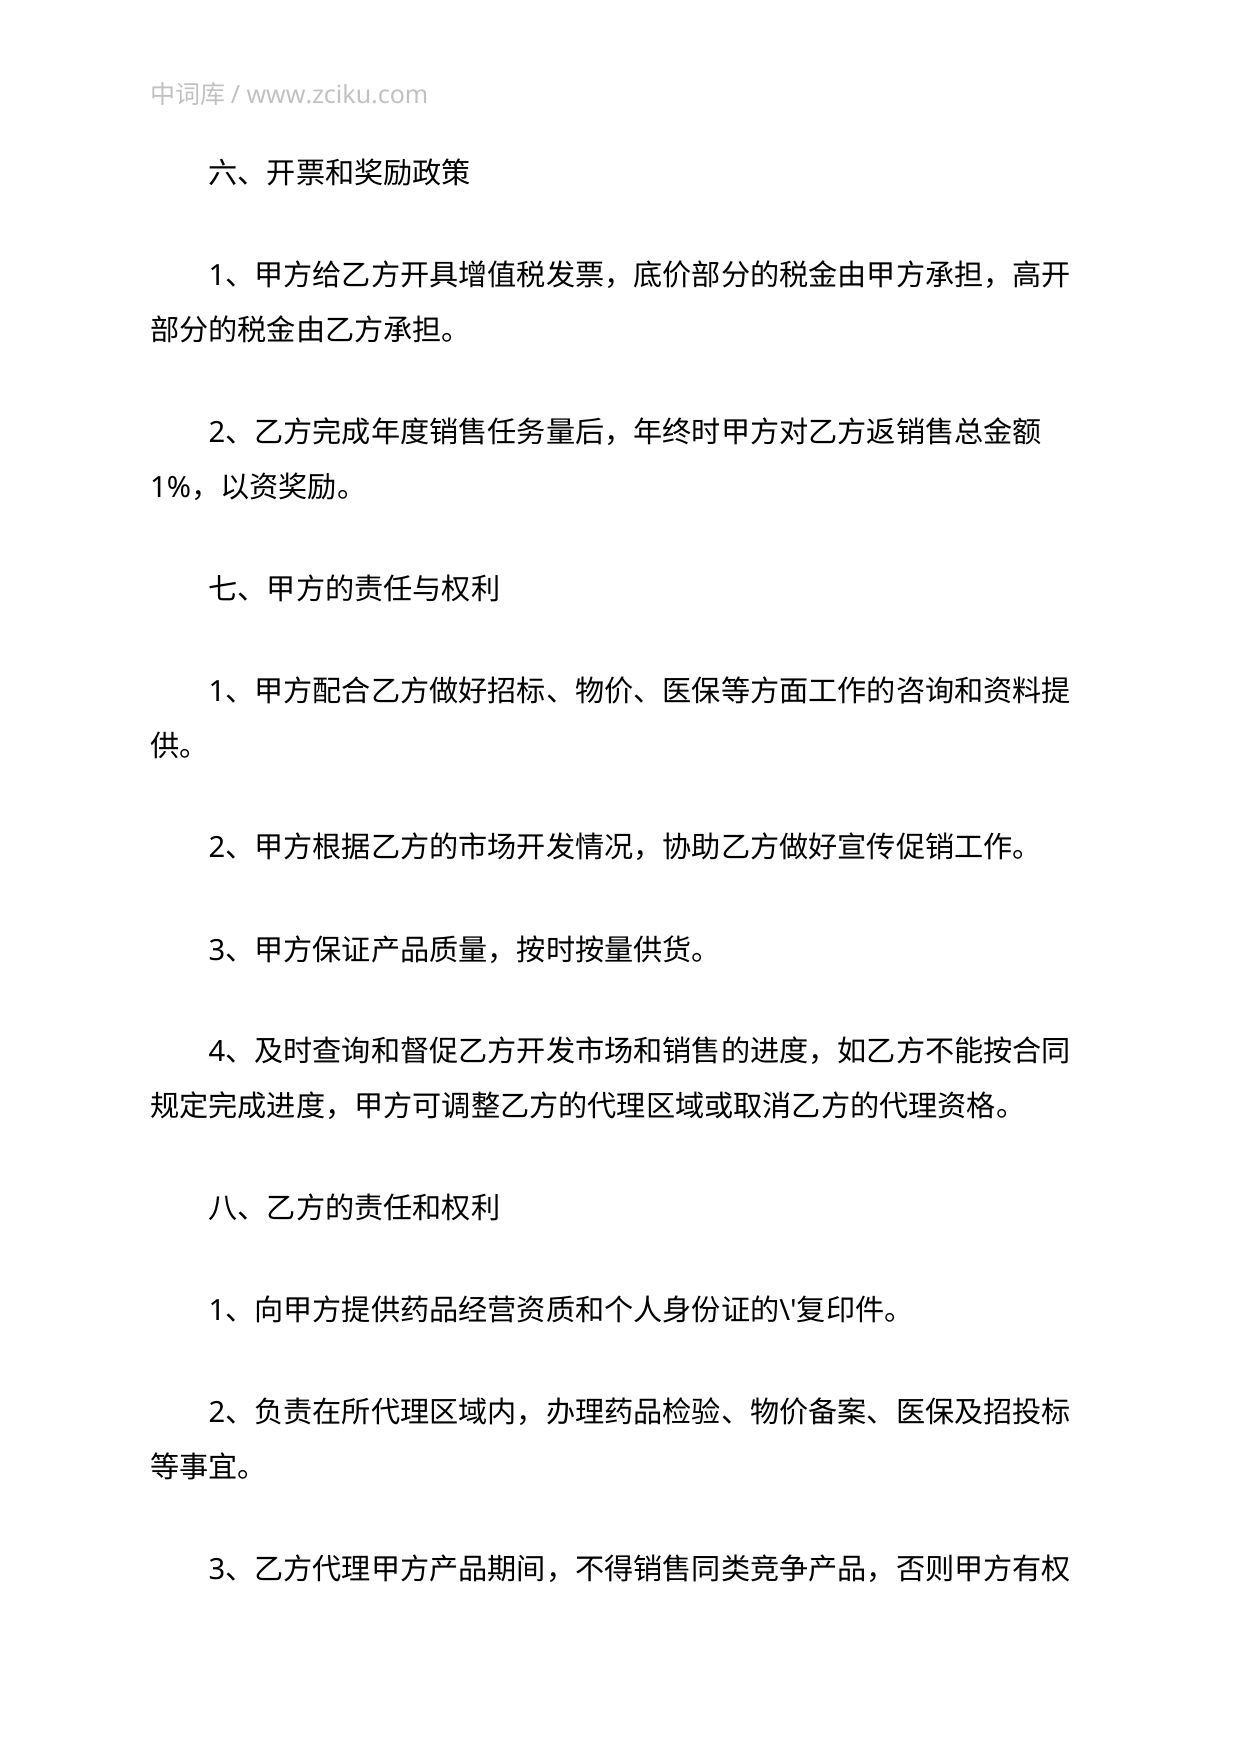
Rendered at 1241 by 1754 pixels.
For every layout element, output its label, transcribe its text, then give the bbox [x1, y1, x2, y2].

text 六、开票和奖励政策 [150, 150, 1090, 192]
text 八、乙方的责任和权利 [150, 1185, 1090, 1227]
text 2、负责在所代理区域内，办理药品检验、物价备案、医保及招投标等事宜。 [150, 1388, 1090, 1486]
text 七、甲方的责任与权利 [150, 566, 1090, 608]
text 3、甲方保证产品质量，按时按量供货。 [150, 926, 1090, 968]
text 4、及时查询和督促乙方开发市场和销售的进度，如乙方不能按合同规定完成进度，甲方可调整乙方的代理区域或取消乙方的代理资格。 [150, 1028, 1090, 1125]
text 2、甲方根据乙方的市场开发情况，协助乙方做好宣传促销工作。 [150, 824, 1090, 866]
text 1、向甲方提供药品经营资质和个人身份证的\'复印件。 [150, 1287, 1090, 1329]
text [150, 1545, 1090, 1588]
text 1、甲方给乙方开具增值税发票，底价部分的税金由甲方承担，高开部分的税金由乙方承担。 [150, 252, 1090, 349]
text 1、甲方配合乙方做好招标、物价、医保等方面工作的咨询和资料提供。 [150, 667, 1090, 764]
text 2、乙方完成年度销售任务量后，年终时甲方对乙方返销售总金额1%，以资奖励。 [150, 408, 1090, 506]
